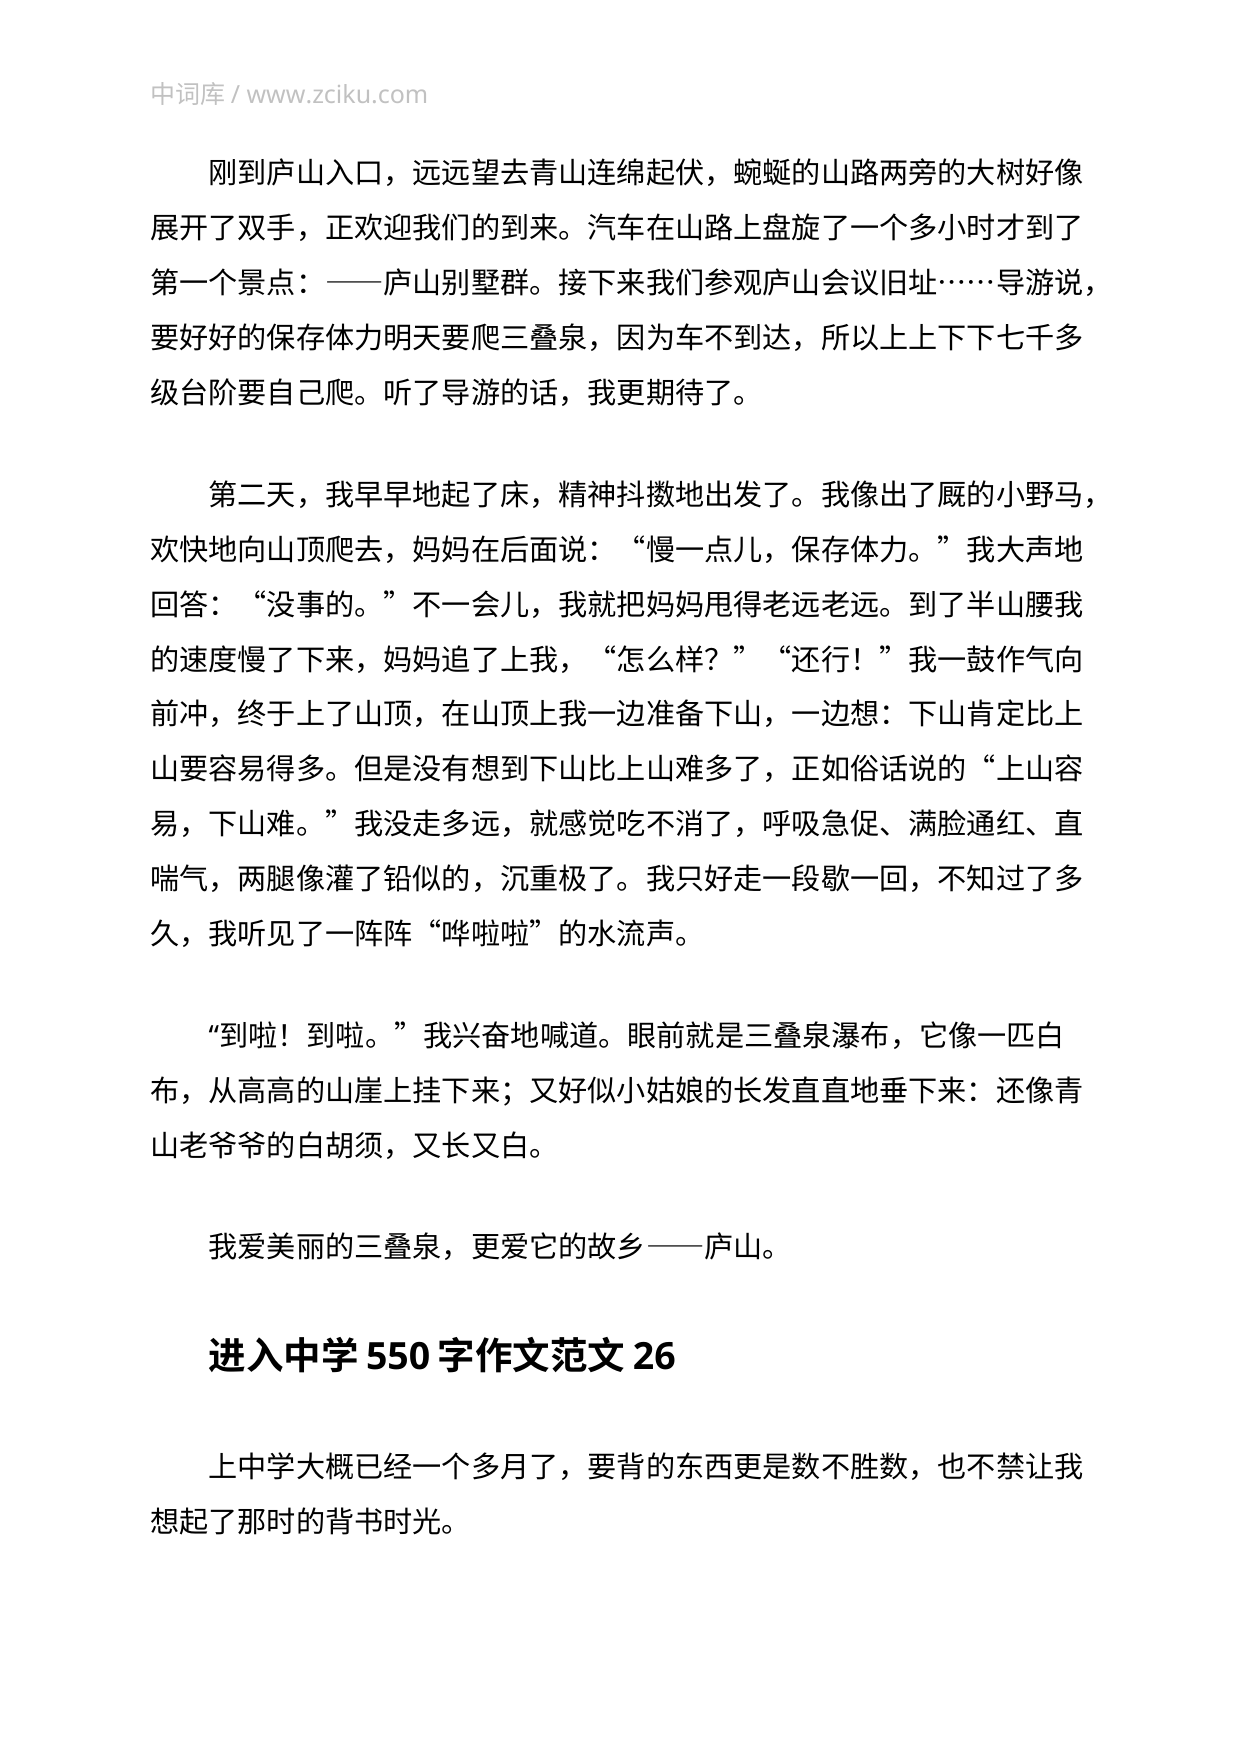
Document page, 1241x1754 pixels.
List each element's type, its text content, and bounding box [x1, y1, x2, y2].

text 上中学大概已经一个多月了，要背的东西更是数不胜数，也不禁让我想起了那时的背书时光。 [150, 1443, 1090, 1541]
text 第二天，我早早地起了床，精神抖擞地出发了。我像出了厩的小野马，欢快地向山顶爬去，妈妈在后面说：“慢一点儿，保存体力。”我大声地回答：“没事的。”不一会儿，我就把妈妈甩得老远老远。到了半山腰我的速度慢了下来，妈妈追了上我，“怎么样？”“还行！”我一鼓作气向前冲，终于上了山顶，在山顶上我一边准备下山，一边想：下山肯定比上山要容易得多。但是没有想到下山比上山难多了，正如俗话说的“上山容易，下山难。”我没走多远，就感觉吃不消了，呼吸急促、满脸通红、直喘气，两腿像灌了铅似的，沉重极了。我只好走一段歇一回，不知过了多久，我听见了一阵阵“哗啦啦”的水流声。 [150, 471, 1090, 953]
text 进入中学550字作文范文26 [150, 1326, 1090, 1380]
text “到啦！到啦。”我兴奋地喊道。眼前就是三叠泉瀑布，它像一匹白布，从高高的山崖上挂下来；又好似小姑娘的长发直直地垂下来：还像青山老爷爷的白胡须，又长又白。 [150, 1012, 1090, 1164]
text 刚到庐山入口，远远望去青山连绵起伏，蜿蜒的山路两旁的大树好像展开了双手，正欢迎我们的到来。汽车在山路上盘旋了一个多小时才到了第一个景点：——庐山别墅群。接下来我们参观庐山会议旧址……导游说，要好好的保存体力明天要爬三叠泉，因为车不到达，所以上上下下七千多级台阶要自己爬。听了导游的话，我更期待了。 [150, 150, 1090, 412]
text 我爱美丽的三叠泉，更爱它的故乡——庐山。 [150, 1224, 1090, 1266]
